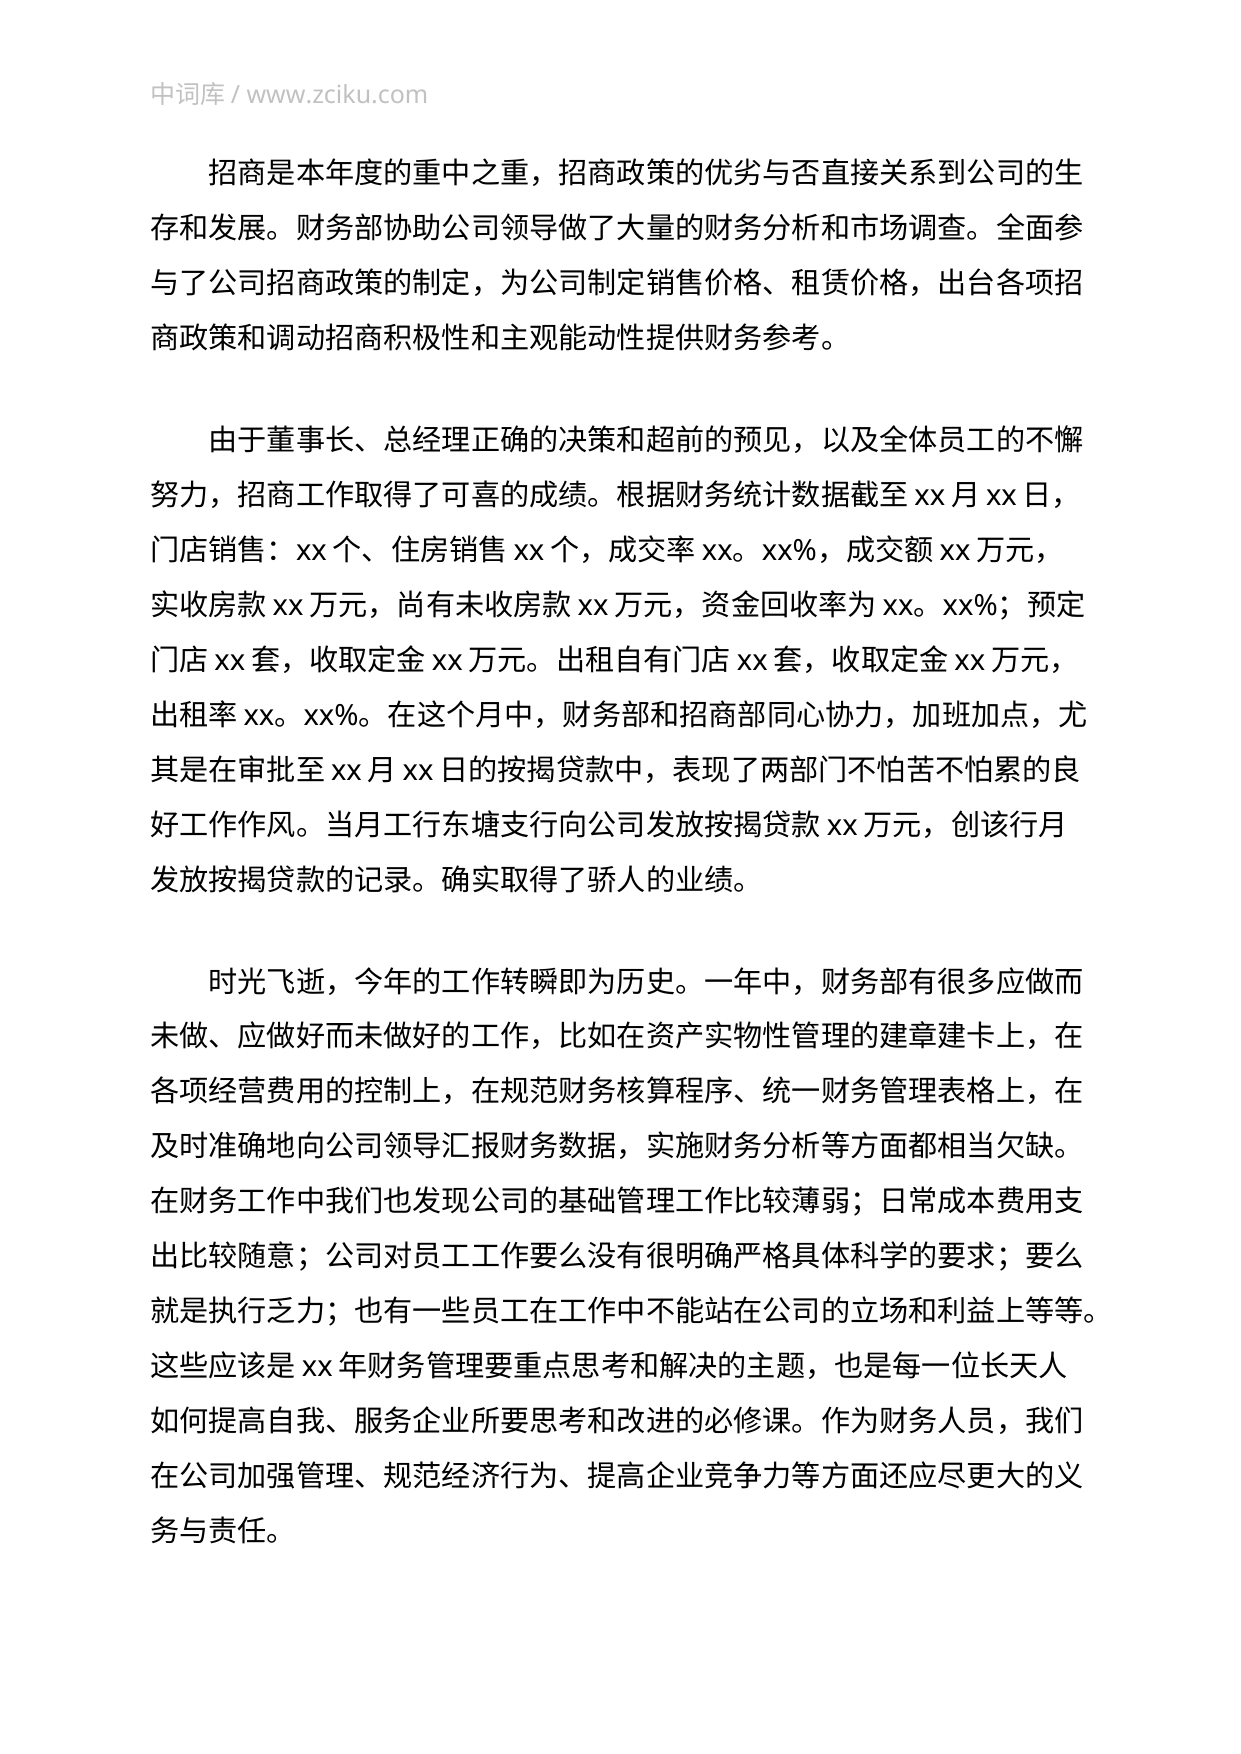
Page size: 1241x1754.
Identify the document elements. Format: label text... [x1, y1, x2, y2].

text 由于董事长、总经理正确的决策和超前的预见，以及全体员工的不懈努力，招商工作取得了可喜的成绩。根据财务统计数据截至xx月xx日，门店销售：xx个、住房销售xx个，成交率xx。xx%，成交额xx万元，实收房款xx万元，尚有未收房款xx万元，资金回收率为xx。xx%；预定门店xx套，收取定金xx万元。出租自有门店xx套，收取定金xx万元，出租率xx。xx%。在这个月中，财务部和招商部同心协力，加班加点，尤其是在审批至xx月xx日的按揭贷款中，表现了两部门不怕苦不怕累的良好工作作风。当月工行东塘支行向公司发放按揭贷款xx万元，创该行月发放按揭贷款的记录。确实取得了骄人的业绩。 [150, 416, 1090, 899]
text 招商是本年度的重中之重，招商政策的优劣与否直接关系到公司的生存和发展。财务部协助公司领导做了大量的财务分析和市场调查。全面参与了公司招商政策的制定，为公司制定销售价格、租赁价格，出台各项招商政策和调动招商积极性和主观能动性提供财务参考。 [150, 150, 1090, 357]
text 时光飞逝，今年的工作转瞬即为历史。一年中，财务部有很多应做而未做、应做好而未做好的工作，比如在资产实物性管理的建章建卡上，在各项经营费用的控制上，在规范财务核算程序、统一财务管理表格上，在及时准确地向公司领导汇报财务数据，实施财务分析等方面都相当欠缺。在财务工作中我们也发现公司的基础管理工作比较薄弱；日常成本费用支出比较随意；公司对员工工作要么没有很明确严格具体科学的要求；要么就是执行乏力；也有一些员工在工作中不能站在公司的立场和利益上等等。这些应该是xx年财务管理要重点思考和解决的主题，也是每一位长天人如何提高自我、服务企业所要思考和改进的必修课。作为财务人员，我们在公司加强管理、规范经济行为、提高企业竞争力等方面还应尽更大的义务与责任。 [150, 958, 1090, 1549]
